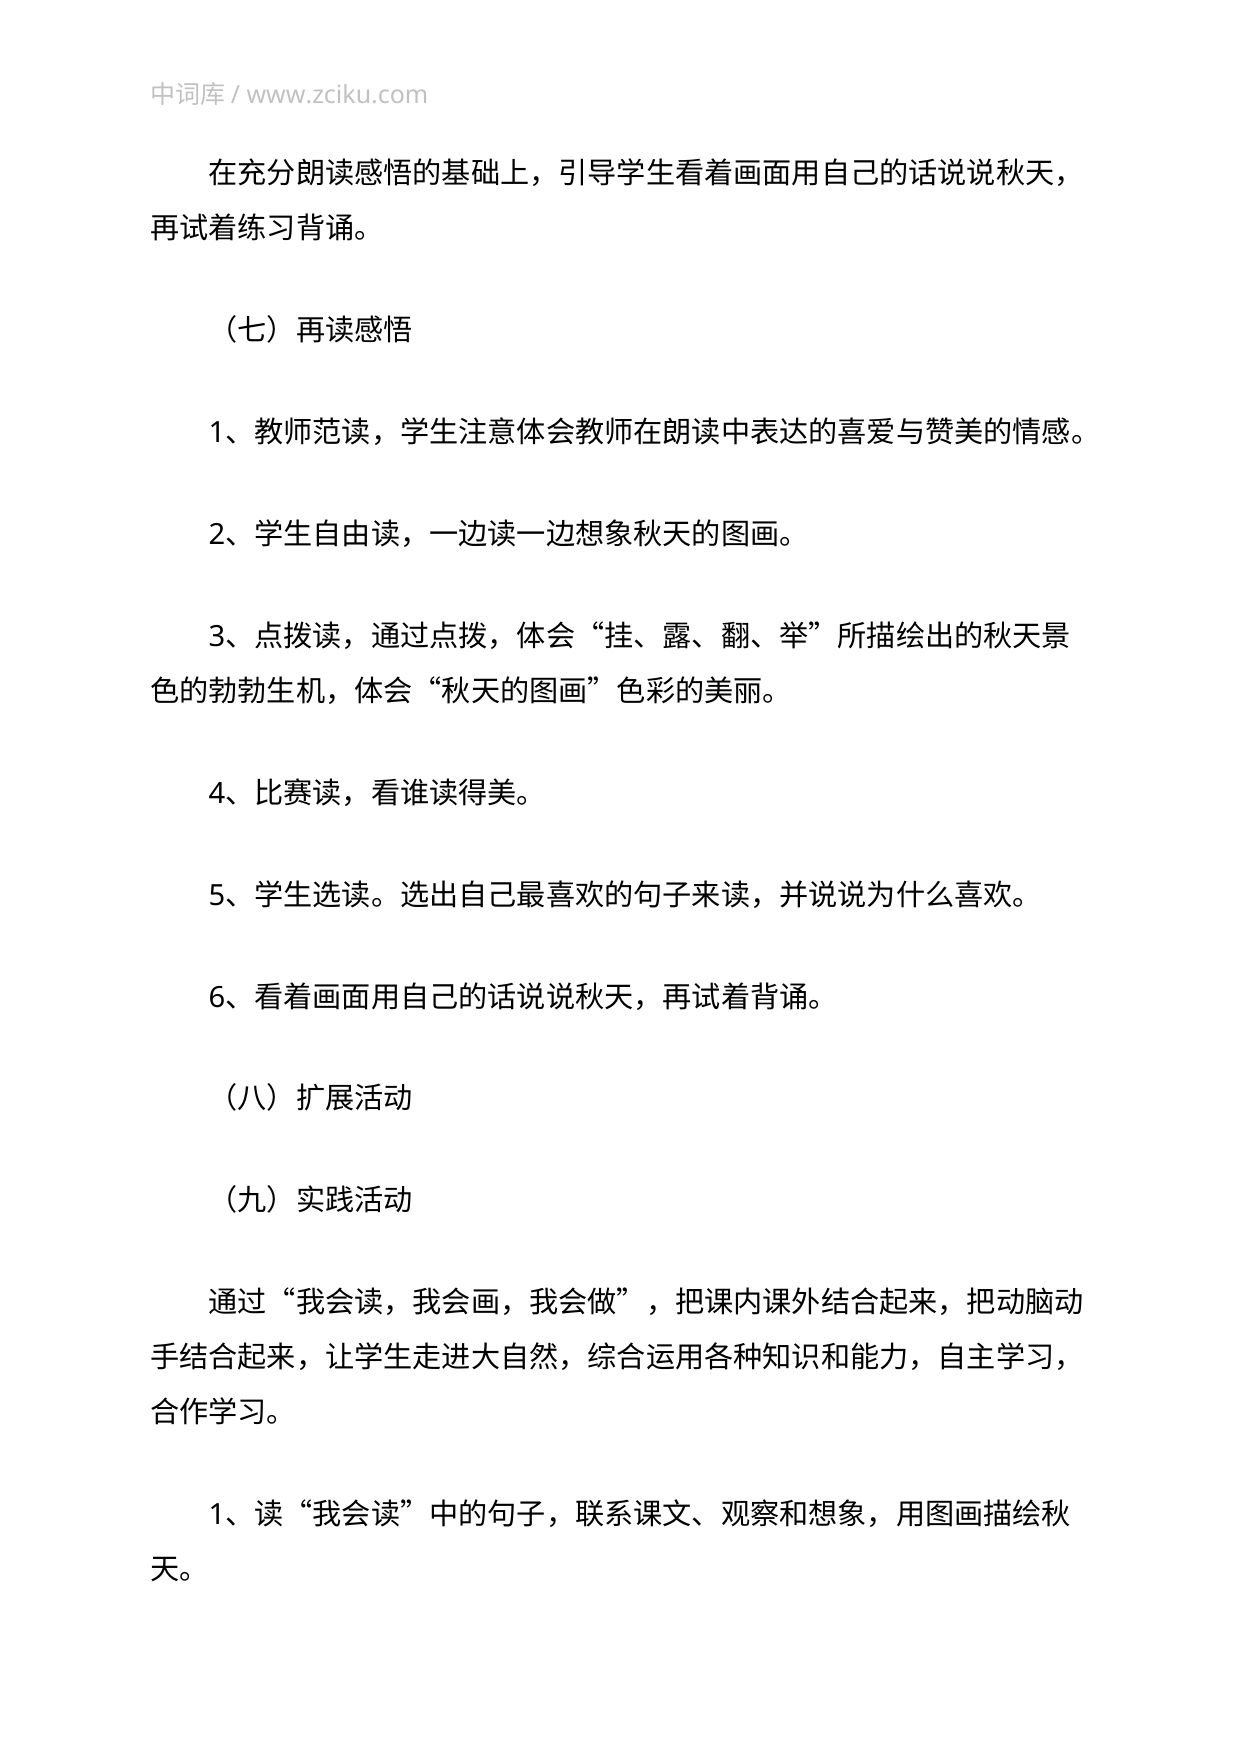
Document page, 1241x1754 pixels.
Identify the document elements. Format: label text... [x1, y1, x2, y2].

text 通过“我会读，我会画，我会做”，把课内课外结合起来，把动脑动手结合起来，让学生走进大自然，综合运用各种知识和能力，自主学习，合作学习。 [150, 1279, 1090, 1431]
text 4、比赛读，看谁读得美。 [150, 769, 1090, 812]
text 在充分朗读感悟的基础上，引导学生看着画面用自己的话说说秋天，再试着练习背诵。 [150, 150, 1090, 247]
text 3、点拨读，通过点拨，体会“挂、露、翻、举”所描绘出的秋天景色的勃勃生机，体会“秋天的图画”色彩的美丽。 [150, 612, 1090, 710]
text 6、看着画面用自己的话说说秋天，再试着背诵。 [150, 973, 1090, 1016]
text 5、学生选读。选出自己最喜欢的句子来读，并说说为什么喜欢。 [150, 871, 1090, 913]
text （八）扩展活动 [150, 1075, 1090, 1117]
text （九）实践活动 [150, 1177, 1090, 1219]
text 2、学生自由读，一边读一边想象秋天的图画。 [150, 510, 1090, 553]
text 1、读“我会读”中的句子，联系课文、观察和想象，用图画描绘秋天。 [150, 1490, 1090, 1587]
text （七）再读感悟 [150, 307, 1090, 349]
text 1、教师范读，学生注意体会教师在朗读中表达的喜爱与赞美的情感。 [150, 408, 1090, 451]
